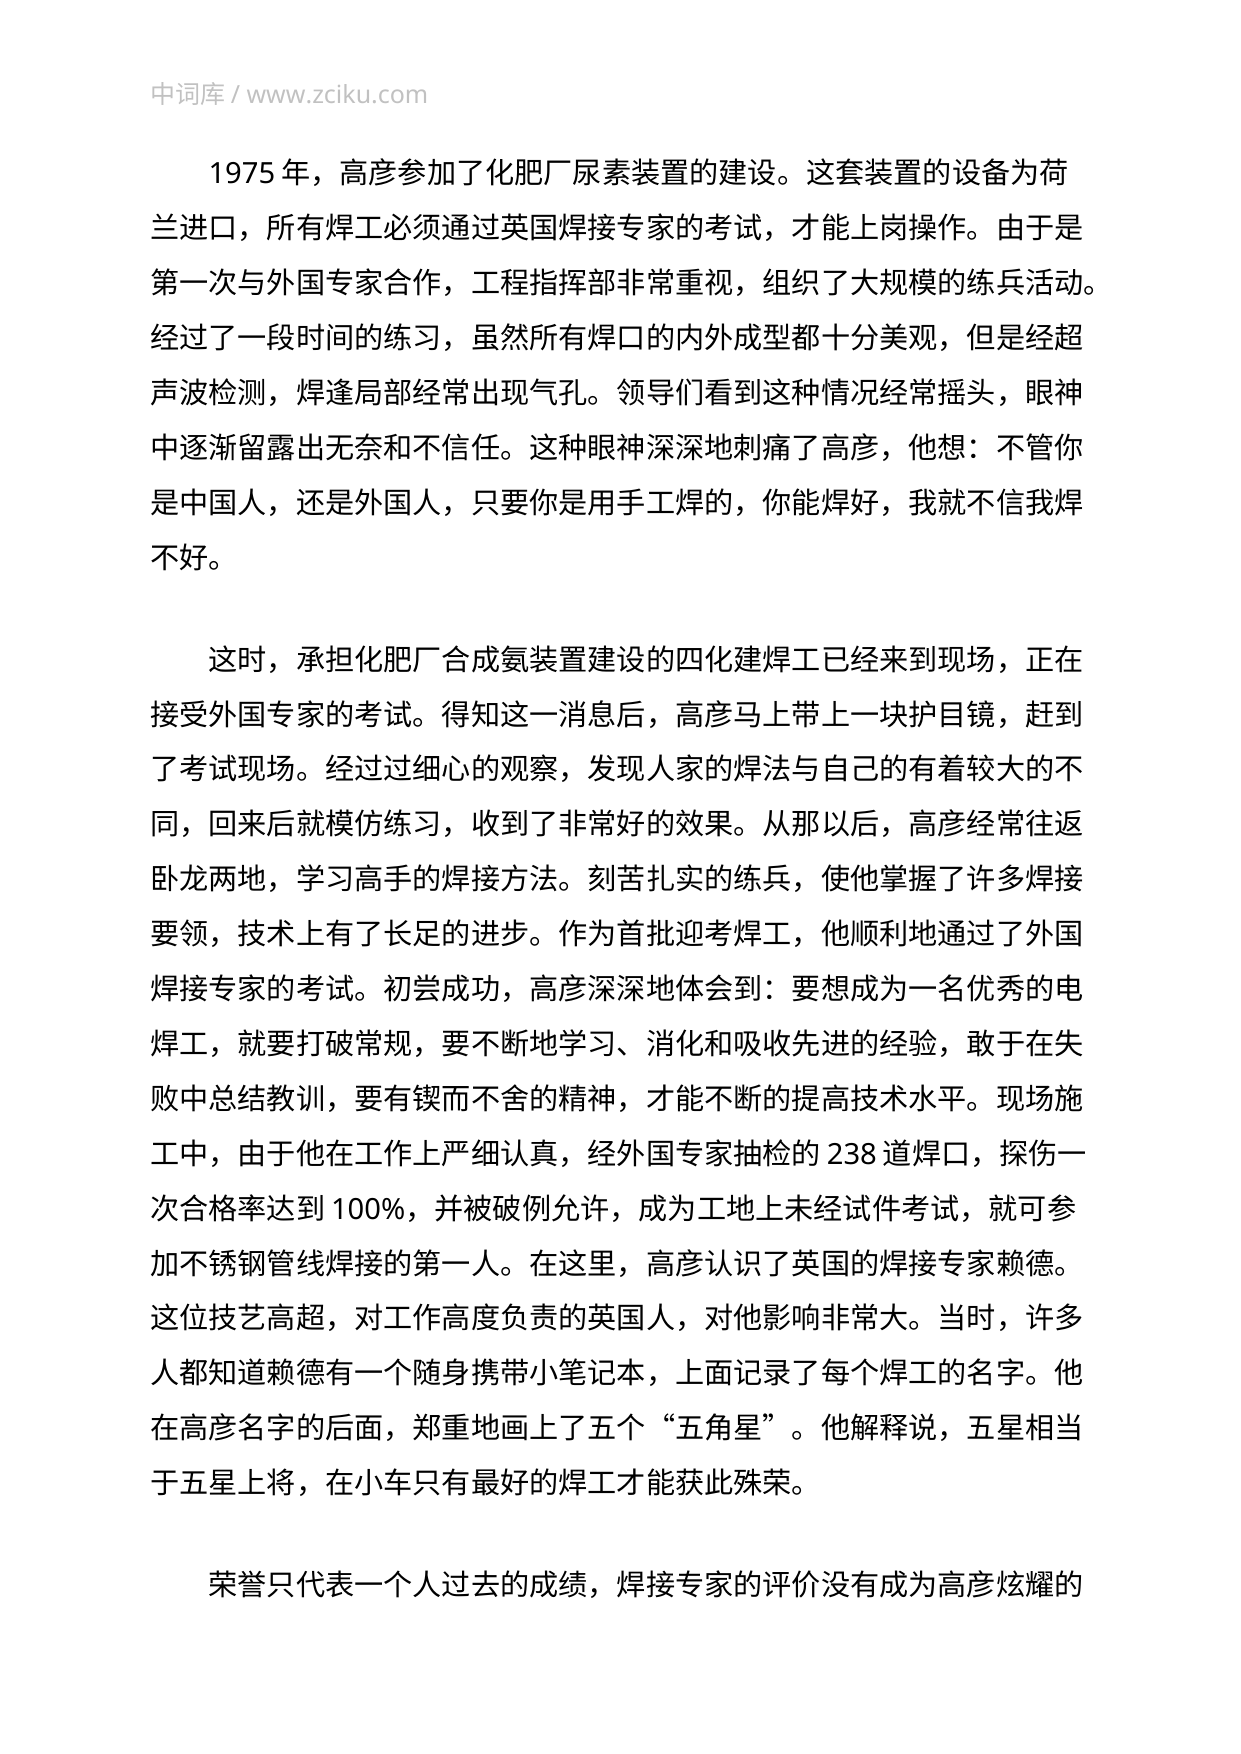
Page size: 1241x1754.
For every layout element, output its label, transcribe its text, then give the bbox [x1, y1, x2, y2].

text 这时，承担化肥厂合成氨装置建设的四化建焊工已经来到现场，正在接受外国专家的考试。得知这一消息后，高彦马上带上一块护目镜，赶到了考试现场。经过过细心的观察，发现人家的焊法与自己的有着较大的不同，回来后就模仿练习，收到了非常好的效果。从那以后，高彦经常往返卧龙两地，学习高手的焊接方法。刻苦扎实的练兵，使他掌握了许多焊接要领，技术上有了长足的进步。作为首批迎考焊工，他顺利地通过了外国焊接专家的考试。初尝成功，高彦深深地体会到：要想成为一名优秀的电焊工，就要打破常规，要不断地学习、消化和吸收先进的经验，敢于在失败中总结教训，要有锲而不舍的精神，才能不断的提高技术水平。现场施工中，由于他在工作上严细认真，经外国专家抽检的238道焊口，探伤一次合格率达到100%，并被破例允许，成为工地上未经试件考试，就可参加不锈钢管线焊接的第一人。在这里，高彦认识了英国的焊接专家赖德。这位技艺高超，对工作高度负责的英国人，对他影响非常大。当时，许多人都知道赖德有一个随身携带小笔记本，上面记录了每个焊工的名字。他在高彦名字的后面，郑重地画上了五个“五角星”。他解释说，五星相当于五星上将，在小车只有最好的焊工才能获此殊荣。 [150, 636, 1090, 1502]
text 1975年，高彦参加了化肥厂尿素装置的建设。这套装置的设备为荷兰进口，所有焊工必须通过英国焊接专家的考试，才能上岗操作。由于是第一次与外国专家合作，工程指挥部非常重视，组织了大规模的练兵活动。经过了一段时间的练习，虽然所有焊口的内外成型都十分美观，但是经超声波检测，焊逢局部经常出现气孔。领导们看到这种情况经常摇头，眼神中逐渐留露出无奈和不信任。这种眼神深深地刺痛了高彦，他想：不管你是中国人，还是外国人，只要你是用手工焊的，你能焊好，我就不信我焊不好。 [150, 150, 1090, 577]
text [150, 1562, 1090, 1604]
